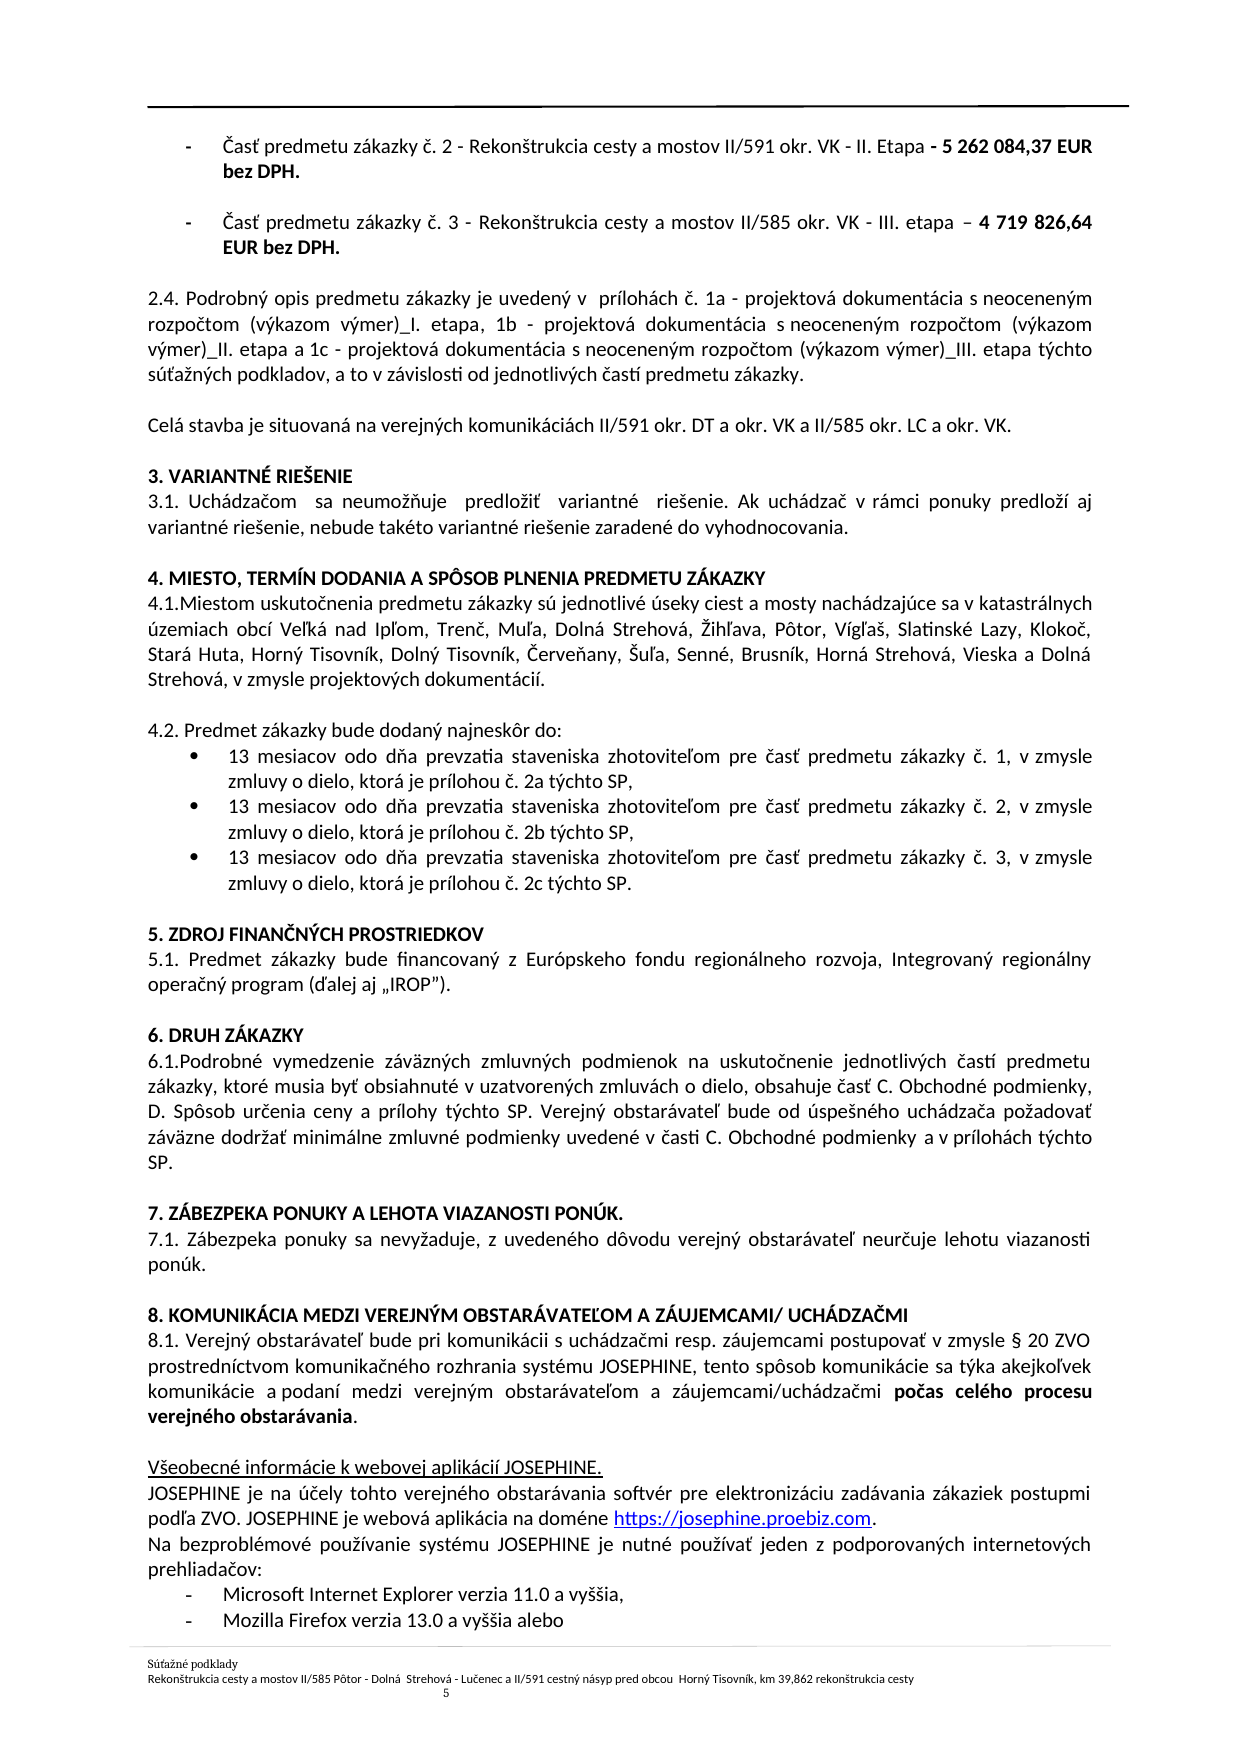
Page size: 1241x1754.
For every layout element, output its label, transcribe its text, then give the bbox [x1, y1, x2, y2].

list 13 mesiacov odo dňa prevzatia staveniska zhotoviteľom pre časť predmetu zákazky č. 3, v zmysle zmluvy o dielo, ktorá je prílohou č. 2c týchto SP. [190, 844, 1092, 895]
text 6.1.Podrobné vymedzenie záväzných zmluvných podmienok na uskutočnenie jednotlivých častí predmetu zákazky, ktoré musia byť obsiahnuté v uzatvorených zmluvách o dielo, obsahuje časť C. Obchodné podmienky, D. Spôsob určenia ceny a prílohy týchto SP. Verejný obstarávateľ bude od úspešného uchádzača požadovať záväzne dodržať minimálne zmluvné podmienky uvedené v časti C. Obchodné podmienky a v prílohách týchto SP. [148, 1048, 1092, 1175]
text 5. ZDROJ FINANČNÝCH PROSTRIEDKOV [148, 921, 1092, 946]
text 7.1. Zábezpeka ponuky sa nevyžaduje, z uvedeného dôvodu verejný obstarávateľ neurčuje lehotu viazanosti ponúk. [148, 1226, 1092, 1277]
text 3.1. Uchádzačom sa neumožňuje predložiť variantné riešenie. Ak uchádzač v rámci ponuky predloží aj variantné riešenie, nebude takéto variantné riešenie zaradené do vyhodnocovania. [148, 489, 1092, 539]
text Na bezproblémové používanie systému JOSEPHINE je nutné používať jeden z podporovaných internetových prehliadačov: [148, 1531, 1092, 1582]
text 6. DRUH ZÁKAZKY [148, 1022, 1092, 1048]
text 4.2. Predmet zákazky bude dodaný najneskôr do: [148, 717, 1092, 743]
text 8. KOMUNIKÁCIA MEDZI VEREJNÝM OBSTARÁVATEĽOM A ZÁUJEMCAMI/ UCHÁDZAČMI [148, 1302, 1092, 1327]
text 5.1. Predmet zákazky bude financovaný z Európskeho fondu regionálneho rozvoja, Integrovaný regionálny operačný program (ďalej aj „IROP”). [148, 946, 1092, 997]
text 3. VARIANTNÉ RIEŠENIE [148, 463, 1092, 489]
text 2.4. Podrobný opis predmetu zákazky je uvedený v prílohách č. 1a - projektová dokumentácia s neoceneným rozpočtom (výkazom výmer)_I. etapa, 1b - projektová dokumentácia s neoceneným rozpočtom (výkazom výmer)_II. etapa a 1c - projektová dokumentácia s neoceneným rozpočtom (výkazom výmer)_III. etapa týchto súťažných podkladov, a to v závislosti od jednotlivých častí predmetu zákazky. [148, 285, 1092, 387]
list 13 mesiacov odo dňa prevzatia staveniska zhotoviteľom pre časť predmetu zákazky č. 1, v zmysle zmluvy o dielo, ktorá je prílohou č. 2a týchto SP, [190, 743, 1092, 794]
text JOSEPHINE je na účely tohto verejného obstarávania softvér pre elektronizáciu zadávania zákaziek postupmi podľa ZVO. JOSEPHINE je webová aplikácia na doméne https://josephine.proebiz.com. [148, 1480, 1092, 1531]
text Celá stavba je situovaná na verejných komunikáciách II/591 okr. DT a okr. VK a II/585 okr. LC a okr. VK. [148, 412, 1092, 438]
list 13 mesiacov odo dňa prevzatia staveniska zhotoviteľom pre časť predmetu zákazky č. 2, v zmysle zmluvy o dielo, ktorá je prílohou č. 2b týchto SP, [190, 794, 1092, 844]
text 4. MIESTO, TERMÍN DODANIA A SPÔSOB PLNENIA PREDMETU ZÁKAZKY [148, 565, 1092, 590]
text Všeobecné informácie k webovej aplikácií JOSEPHINE. [148, 1454, 1092, 1480]
list Časť predmetu zákazky č. 2 - Rekonštrukcia cesty a mostov II/591 okr. VK - II. Etapa - 5 262 084,37 EUR bez DPH. [185, 133, 1092, 184]
text 7. ZÁBEZPEKA PONUKY A LEHOTA VIAZANOSTI PONÚK. [148, 1200, 1092, 1226]
text 4.1.Miestom uskutočnenia predmetu zákazky sú jednotlivé úseky ciest a mosty nachádzajúce sa v katastrálnych územiach obcí Veľká nad Ipľom, Trenč, Muľa, Dolná Strehová, Žihľava, Pôtor, Vígľaš, Slatinské Lazy, Klokoč, Stará Huta, Horný Tisovník, Dolný Tisovník, Červeňany, Šuľa, Senné, Brusník, Horná Strehová, Vieska a Dolná Strehová, v zmysle projektových dokumentácií. [148, 590, 1092, 692]
list Časť predmetu zákazky č. 3 - Rekonštrukcia cesty a mostov II/585 okr. VK - III. etapa – 4 719 826,64 EUR bez DPH. [185, 209, 1092, 260]
text 8.1. Verejný obstarávateľ bude pri komunikácii s uchádzačmi resp. záujemcami postupovať v zmysle § 20 ZVO prostredníctvom komunikačného rozhrania systému JOSEPHINE, tento spôsob komunikácie sa týka akejkoľvek komunikácie a podaní medzi verejným obstarávateľom a záujemcami/uchádzačmi počas celého procesu verejného obstarávania. [148, 1327, 1092, 1429]
list Mozilla Firefox verzia 13.0 a vyššia alebo [185, 1607, 1092, 1632]
list Microsoft Internet Explorer verzia 11.0 a vyššia, [185, 1582, 1092, 1607]
